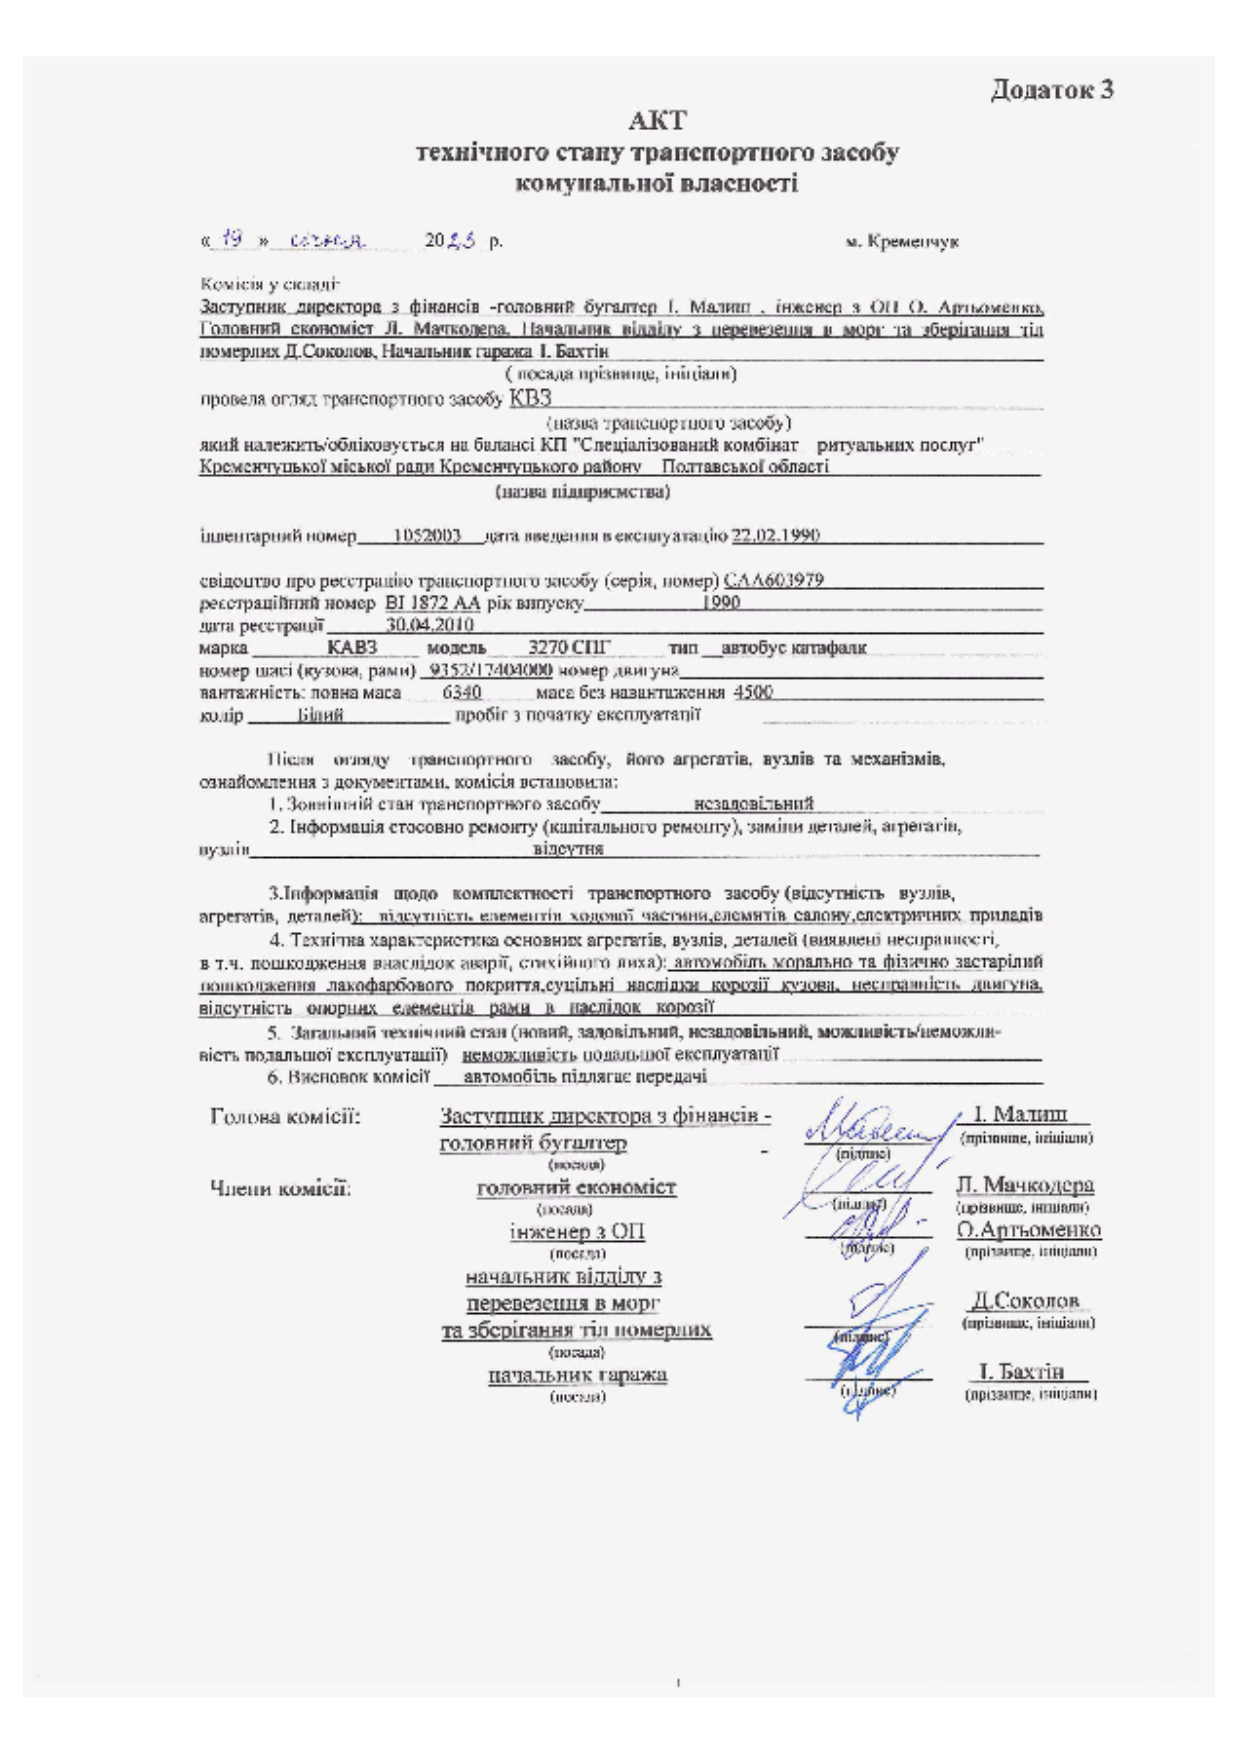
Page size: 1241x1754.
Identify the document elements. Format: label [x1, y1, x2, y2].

picture [23, 56, 1215, 1697]
